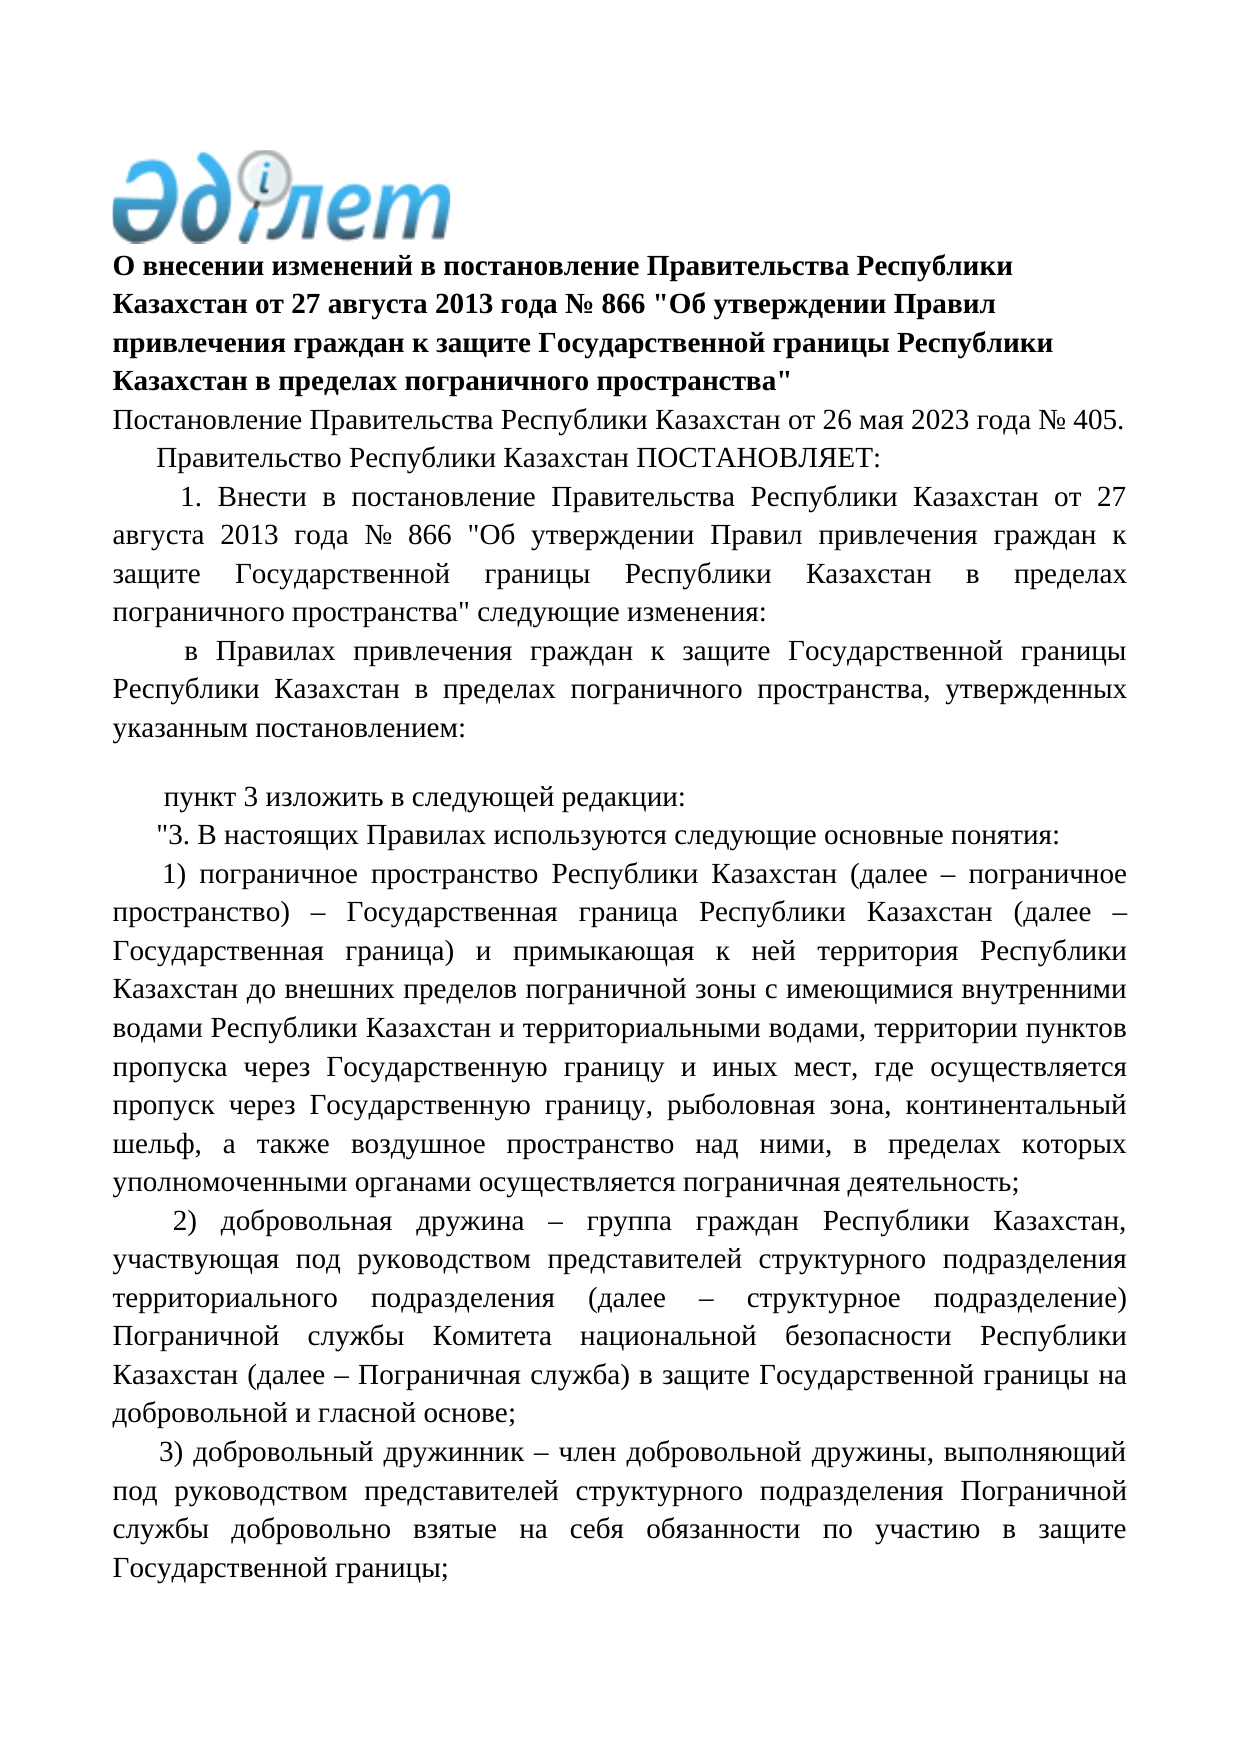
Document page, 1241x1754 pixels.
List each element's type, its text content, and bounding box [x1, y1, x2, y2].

text 1) пограничное пространство Республики Казахстан (далее – пограничное пространство) – Государственная граница Республики Казахстан (далее – Государственная граница) и примыкающая к ней территория Республики Казахстан до внешних пределов пограничной зоны с имеющимися внутренними водами Республики Казахстан и территориальными водами, территории пунктов пропуска через Государственную границу и иных мест, где осуществляется пропуск через Государственную границу, рыболовная зона, континентальный шельф, а также воздушное пространство над ними, в пределах которых уполномоченными органами осуществляется пограничная деятельность; [112, 856, 1128, 1198]
text в Правилах привлечения граждан к защите Государственной границы Республики Казахстан в пределах пограничного пространства, утвержденных указанным постановлением: [112, 633, 1128, 744]
text Правительство Республики Казахстан ПОСТАНОВЛЯЕТ: [112, 440, 1128, 474]
text Постановление Правительства Республики Казахстан от 26 мая 2023 года № 405. [112, 402, 1128, 435]
text "3. В настоящих Правилах используются следующие основные понятия: [112, 817, 1128, 851]
text О внесении изменений в постановление Правительства Республики Казахстан от 27 августа 2013 года № 866 "Об утверждении Правил привлечения граждан к защите Государственной границы Республики Казахстан в пределах пограничного пространства" [112, 248, 1128, 397]
picture [112, 150, 451, 244]
text 3) добровольный дружинник – член добровольной дружины, выполняющий под руководством представителей структурного подразделения Пограничной службы добровольно взятые на себя обязанности по участию в защите Государственной границы; [112, 1434, 1128, 1583]
text 2) добровольная дружина – группа граждан Республики Казахстан, участвующая под руководством представителей структурного подразделения территориального подразделения (далее – структурное подразделение) Пограничной службы Комитета национальной безопасности Республики Казахстан (далее – Пограничная служба) в защите Государственной границы на добровольной и гласной основе; [112, 1203, 1128, 1429]
text пункт 3 изложить в следующей редакции: [112, 779, 1128, 812]
text 1. Внести в постановление Правительства Республики Казахстан от 27 августа 2013 года № 866 "Об утверждении Правил привлечения граждан к защите Государственной границы Республики Казахстан в пределах пограничного пространства" следующие изменения: [112, 479, 1128, 628]
